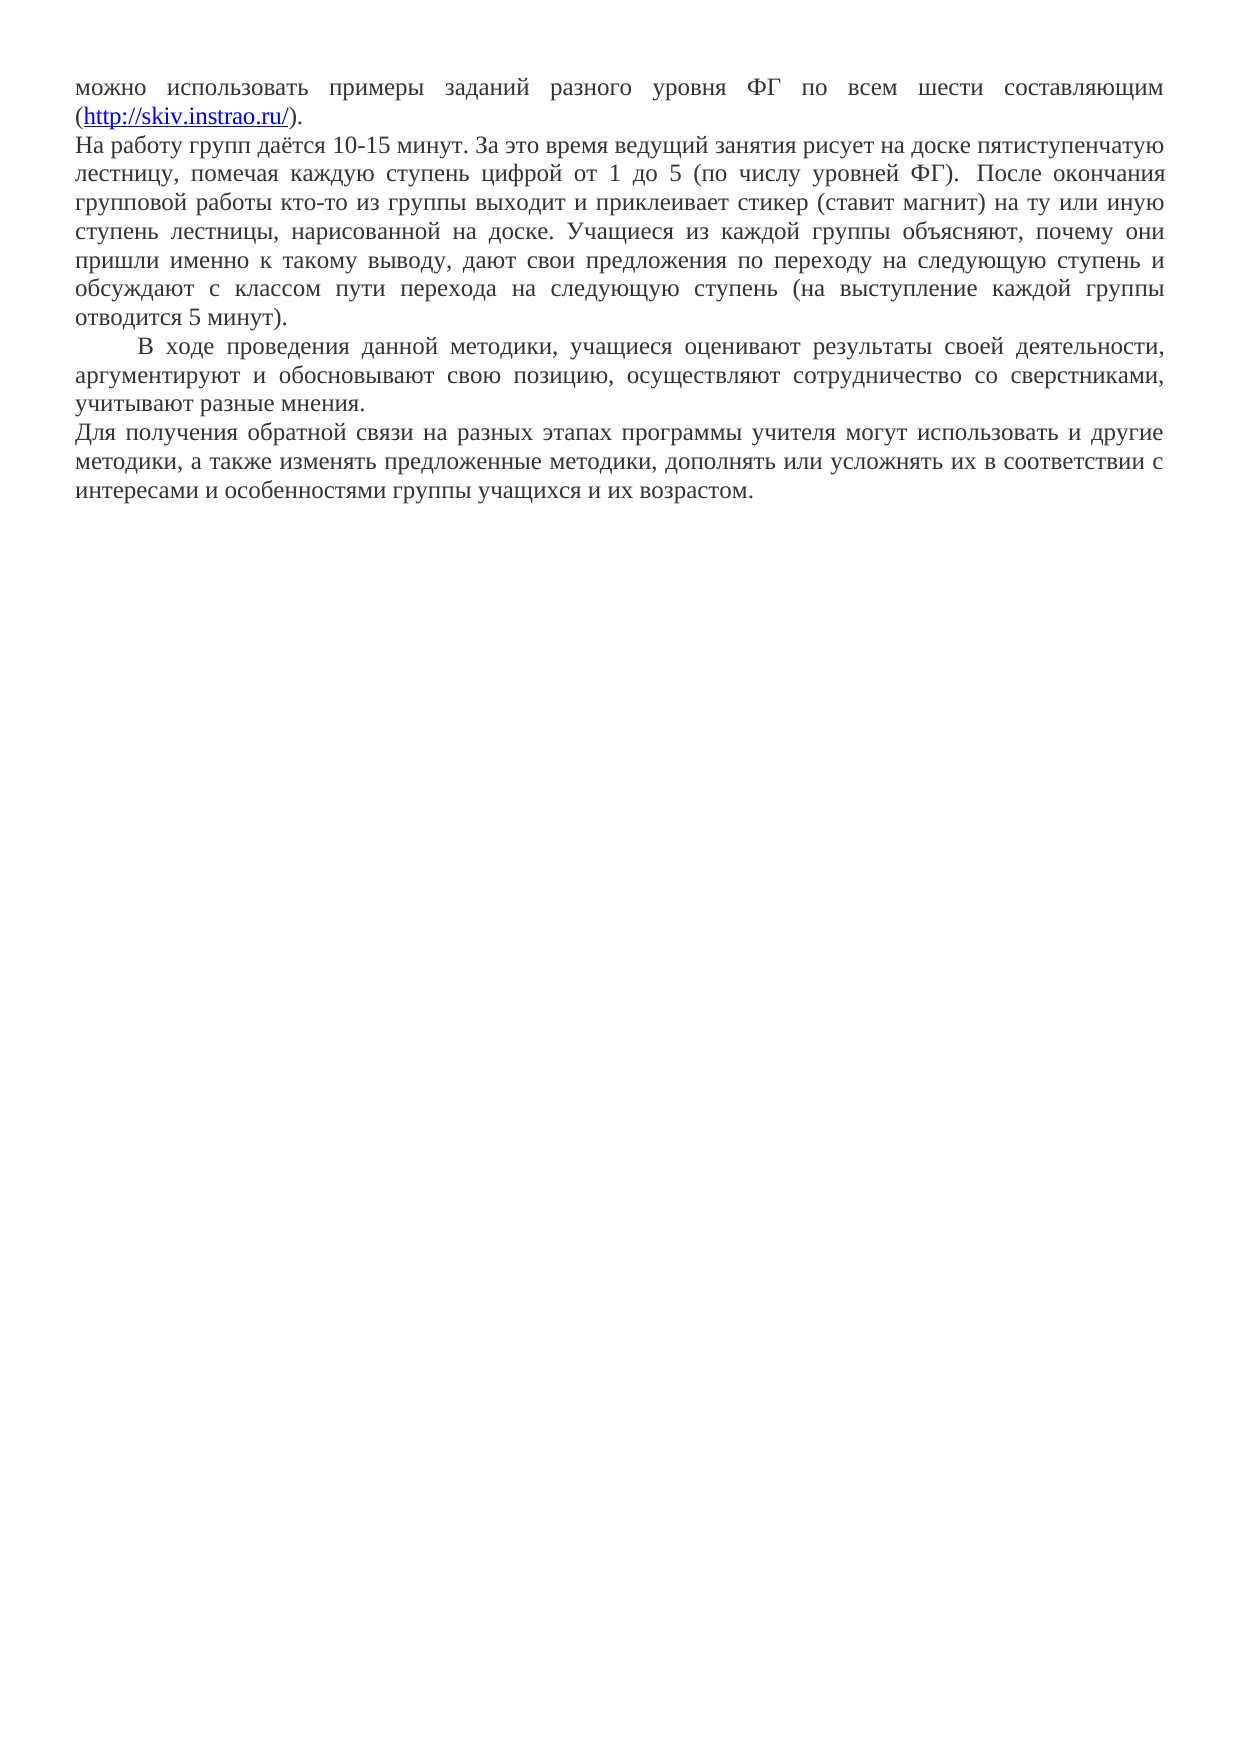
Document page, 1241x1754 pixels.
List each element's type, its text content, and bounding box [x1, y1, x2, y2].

text В ходе проведения данной методики, учащиеся оценивают результаты своей деятельности, аргументируют и обосновывают свою позицию, осуществляют сотрудничество со сверстниками, учитывают разные мнения. [75, 331, 1166, 417]
text Для получения обратной связи на разных этапах программы учителя могут использовать и другие методики, а также изменять предложенные методики, дополнять или усложнять их в соответствии с интересами и особенностями группы учащихся и их возрастом. [75, 417, 1165, 503]
text можно использовать примеры заданий разного уровня ФГ по всем шести составляющим (http://skiv.instrao.ru/). [75, 72, 1165, 130]
text На работу групп даётся 10-15 минут. За это время ведущий занятия рисует на доске пятиступенчатую лестницу, помечая каждую ступень цифрой от 1 до 5 (по числу уровней ФГ). После окончания групповой работы кто-то из группы выходит и приклеивает стикер (ставит магнит) на ту или иную ступень лестницы, нарисованной на доске. Учащиеся из каждой группы объясняют, почему они пришли именно к такому выводу, дают свои предложения по переходу на следующую ступень и обсуждают с классом пути перехода на следующую ступень (на выступление каждой группы отводится 5 минут). [75, 130, 1166, 331]
